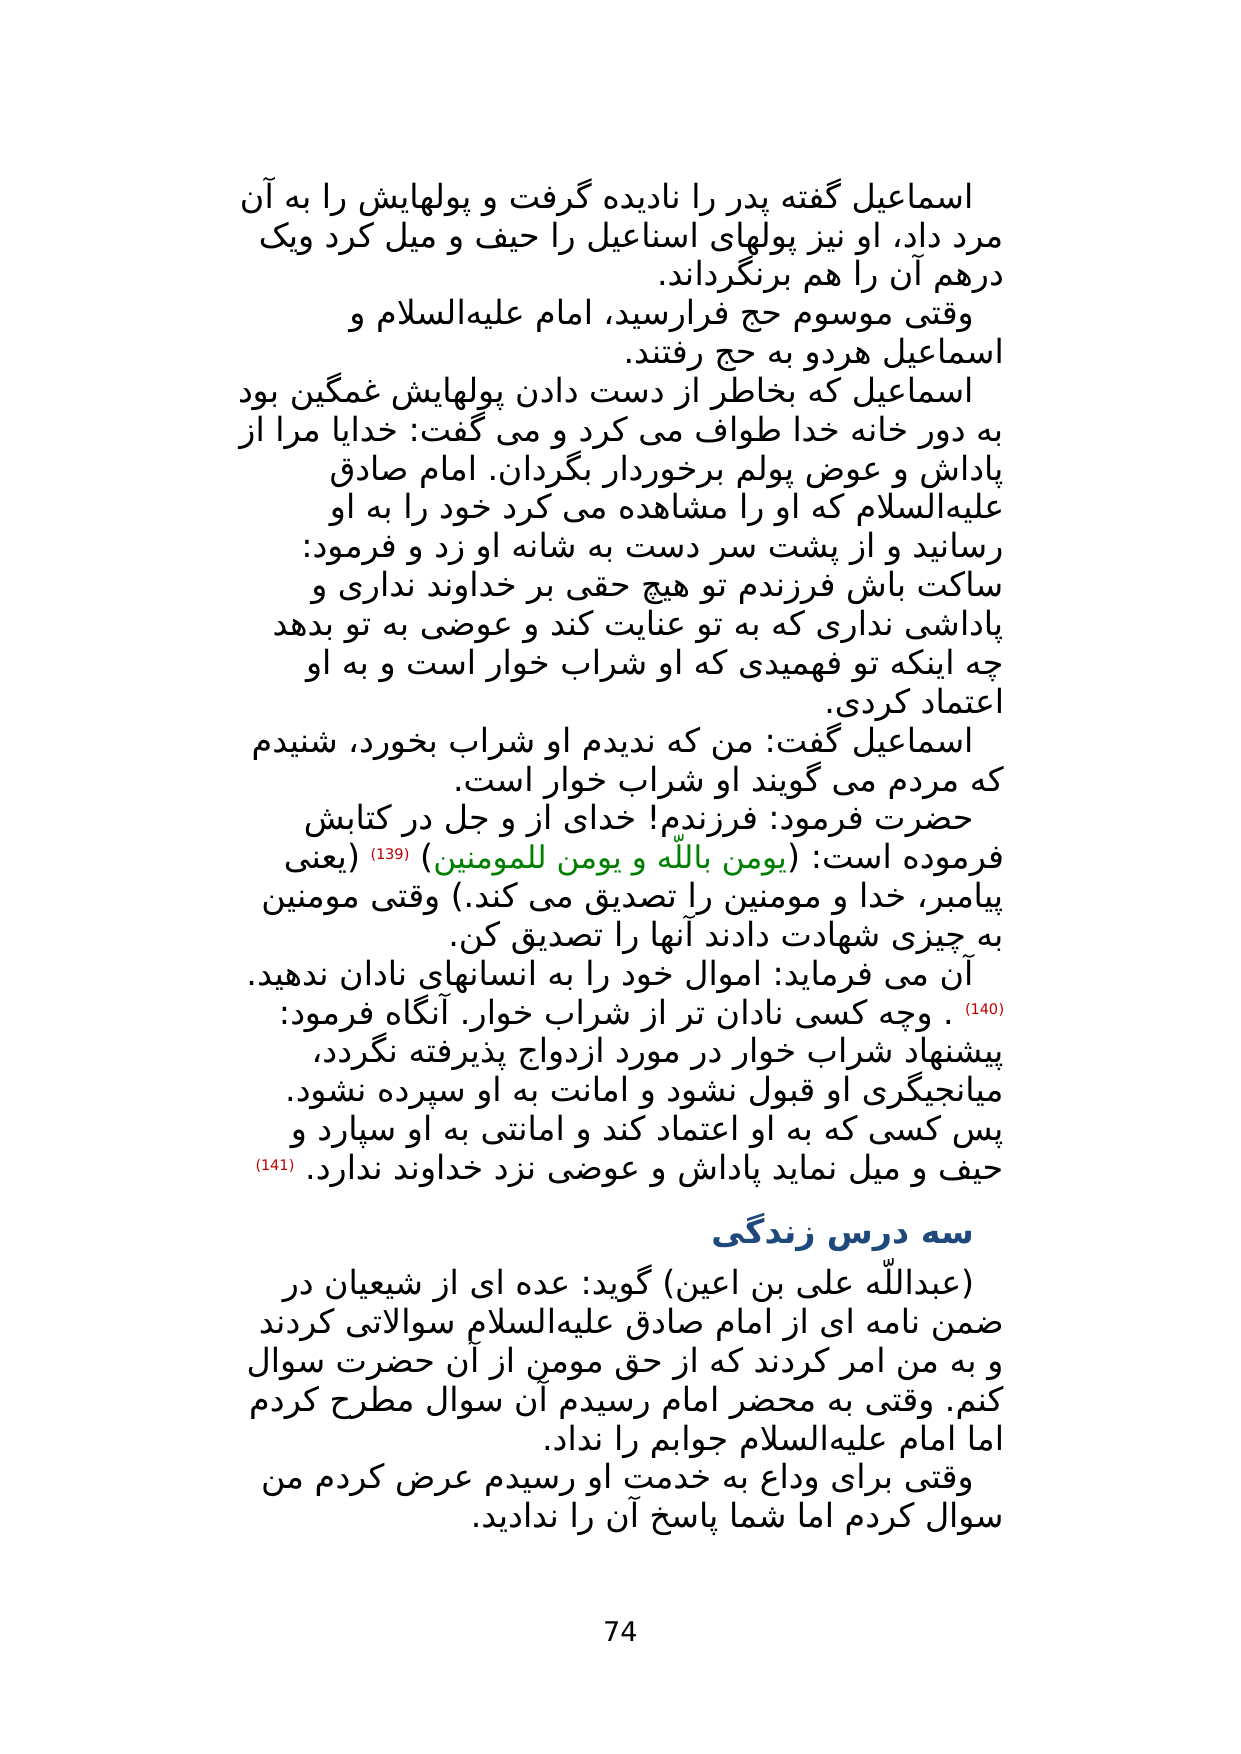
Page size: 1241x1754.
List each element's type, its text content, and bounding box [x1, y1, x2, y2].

text (عبداللّه علی بن اعین) گوید: عده ای از شیعیان در ضمن نامه ای از امام صادق عليه‌السلام سوالاتی کردند و به من امر کردند که از حق مومن از آن حضرت سوال کنم. وقتی به محضر امام رسیدم آن سوال مطرح کردم اما امام عليه‌السلام جوابم را نداد. [236, 1264, 1004, 1458]
text اسماعیل گفت: من که ندیدم او شراب بخورد، شنیدم که مردم می گویند او شراب خوار است. [236, 721, 1004, 799]
subtitle سه درس زندگی [236, 1212, 1004, 1251]
text حضرت فرمود: فرزندم! خدای از و جل در کتابش فرموده است: (یومن باللّه و یومن للمومنین) (139) (یعنی پیامبر، خدا و مومنین را تصدیق می کند.) وقتی مومنین به چیزی شهادت دادند آنها را تصدیق کن. [236, 799, 1004, 954]
text اسماعیل گفته پدر را نادیده گرفت و پولهایش را به آن مرد داد، او نیز پولهای اسناعیل را حیف و میل کرد ویک درهم آن را هم برنگرداند. [236, 177, 1004, 294]
text وقتی برای وداع به خدمت او رسیدم عرض کردم من سوال کردم اما شما پاسخ آن را ندادید. [236, 1458, 1004, 1536]
text آن می فرماید: اموال خود را به انسانهای نادان ندهید. (140) . وچه کسی نادان تر از شراب خوار. آنگاه فرمود: پیشنهاد شراب خوار در مورد ازدواج پذیرفته نگردد، میانجیگری او قبول نشود و امانت به او سپرده نشود. پس کسی که به او اعتماد کند و امانتی به او سپارد و حیف و میل نماید پاداش و عوضی نزد خداوند ندارد. (141) [236, 954, 1004, 1187]
text وقتی موسوم حج فرارسید، امام عليه‌السلام و اسماعیل هردو به حج رفتند. [236, 294, 1004, 371]
text اسماعیل که بخاطر از دست دادن پولهایش غمگین بود به دور خانه خدا طواف می کرد و می گفت: خدایا مرا از پاداش و عوض پولم برخوردار بگردان. امام صادق عليه‌السلام که او را مشاهده می کرد خود را به او رسانید و از پشت سر دست به شانه او زد و فرمود: ساکت باش فرزندم تو هیچ حقی بر خداوند نداری و پاداشی نداری که به تو عنایت کند و عوضی به تو بدهد چه اینکه تو فهمیدی که او شراب خوار است و به او اعتماد کردی. [236, 371, 1004, 721]
